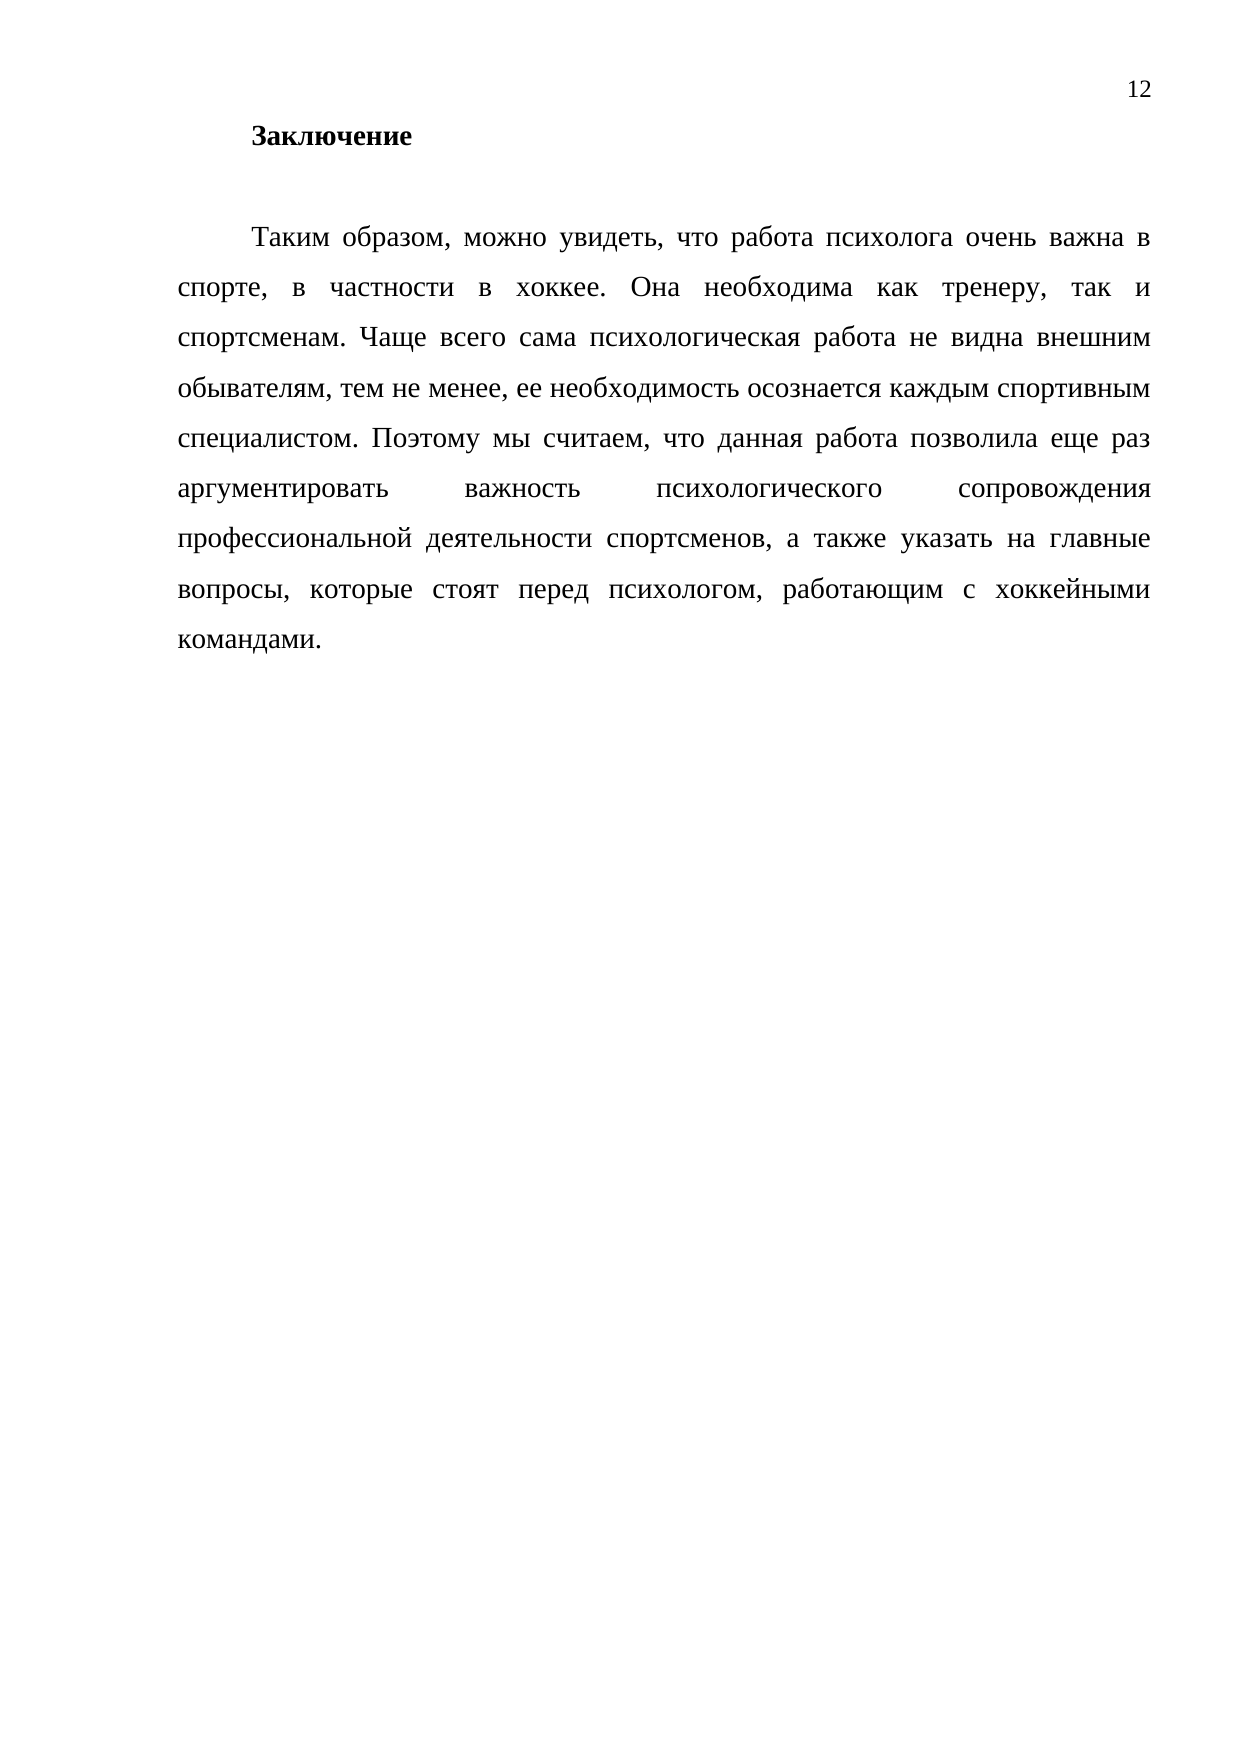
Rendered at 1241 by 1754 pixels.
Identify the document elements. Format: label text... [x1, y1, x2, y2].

text Таким образом, можно увидеть, что работа психолога очень важна в спорте, в частности в хоккее. Она необходима как тренеру, так и спортсменам. Чаще всего сама психологическая работа не видна внешним обывателям, тем не менее, ее необходимость осознается каждым спортивным специалистом. Поэтому мы считаем, что данная работа позволила еще раз аргументировать важность психологического сопровождения профессиональной деятельности спортсменов, а также указать на главные вопросы, которые стоят перед психологом, работающим с хоккейными командами. [177, 219, 1152, 655]
text Заключение [177, 118, 1152, 152]
